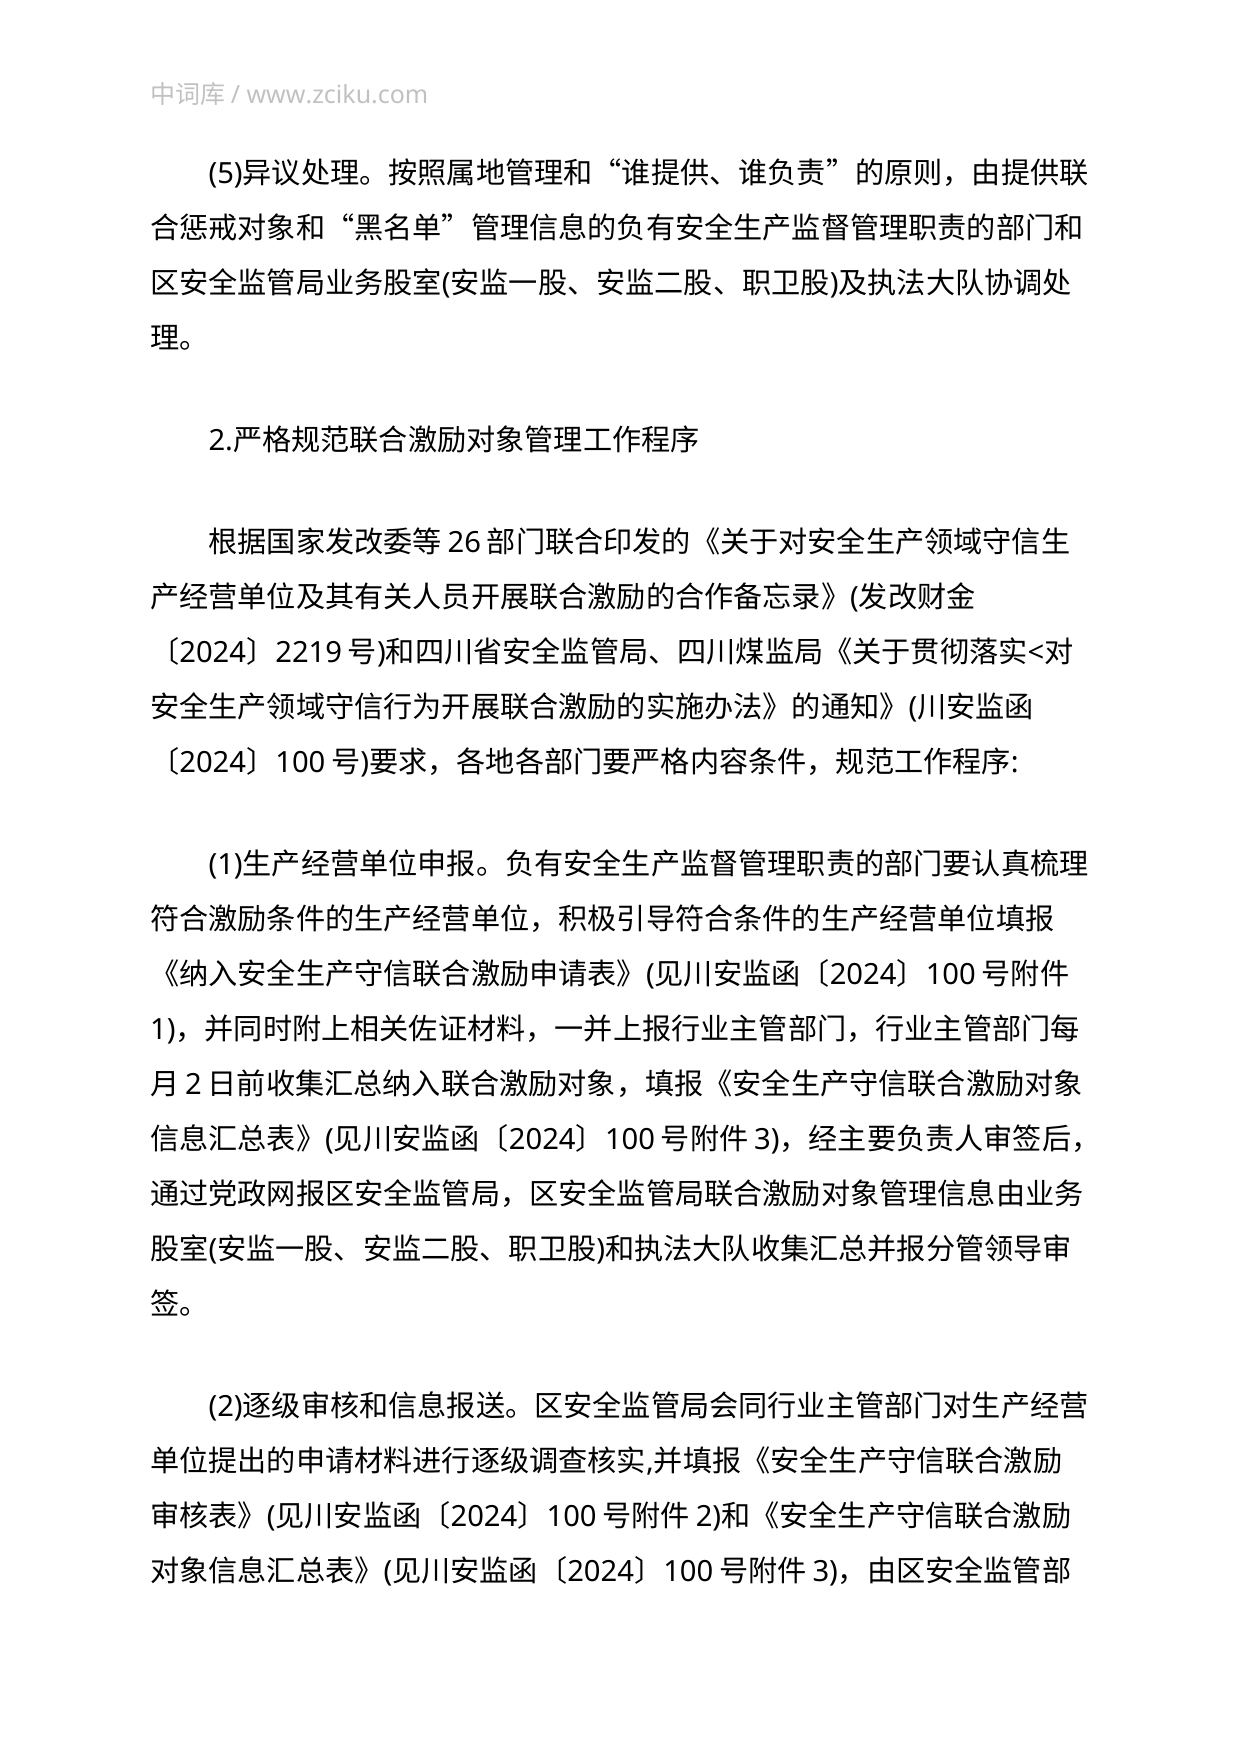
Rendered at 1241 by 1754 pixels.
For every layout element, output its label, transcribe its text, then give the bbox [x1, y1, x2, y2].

text (5)异议处理。按照属地管理和“谁提供、谁负责”的原则，由提供联合惩戒对象和“黑名单”管理信息的负有安全生产监督管理职责的部门和区安全监管局业务股室(安监一股、安监二股、职卫股)及执法大队协调处理。 [150, 150, 1090, 357]
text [150, 1382, 1090, 1589]
text 2.严格规范联合激励对象管理工作程序 [150, 417, 1090, 459]
text 根据国家发改委等26部门联合印发的《关于对安全生产领域守信生产经营单位及其有关人员开展联合激励的合作备忘录》(发改财金〔2024〕2219号)和四川省安全监管局、四川煤监局《关于贯彻落实<对安全生产领域守信行为开展联合激励的实施办法》的通知》(川安监函〔2024〕100号)要求，各地各部门要严格内容条件，规范工作程序: [150, 519, 1090, 781]
text (1)生产经营单位申报。负有安全生产监督管理职责的部门要认真梳理符合激励条件的生产经营单位，积极引导符合条件的生产经营单位填报《纳入安全生产守信联合激励申请表》(见川安监函〔2024〕100号附件1)，并同时附上相关佐证材料，一并上报行业主管部门，行业主管部门每月2日前收集汇总纳入联合激励对象，填报《安全生产守信联合激励对象信息汇总表》(见川安监函〔2024〕100号附件3)，经主要负责人审签后，通过党政网报区安全监管局，区安全监管局联合激励对象管理信息由业务股室(安监一股、安监二股、职卫股)和执法大队收集汇总并报分管领导审签。 [150, 841, 1090, 1323]
